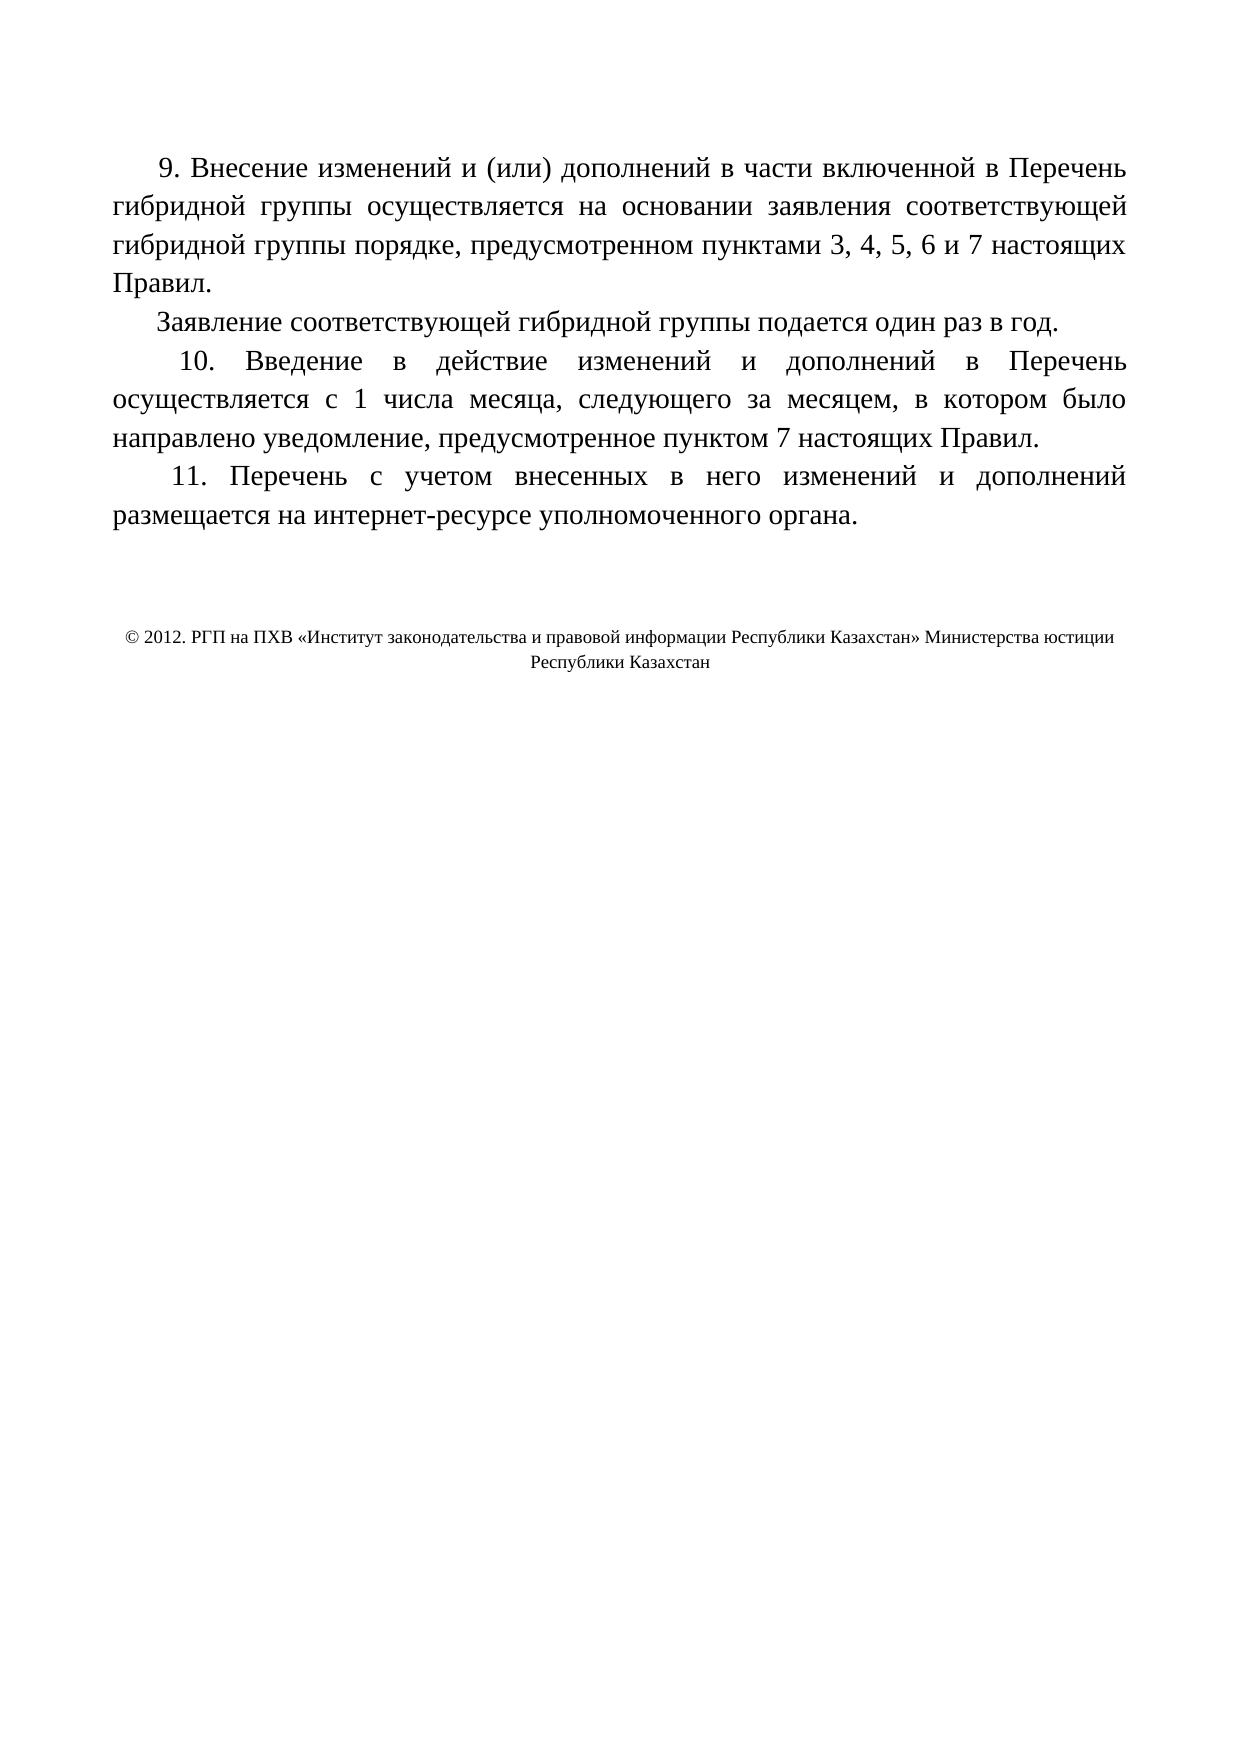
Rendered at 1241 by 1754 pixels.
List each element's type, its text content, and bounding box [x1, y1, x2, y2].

text Заявление соответствующей гибридной группы подается один раз в год. [112, 304, 1128, 338]
text 11. Перечень с учетом внесенных в него изменений и дополнений размещается на интернет-ресурсе уполномоченного органа. [112, 458, 1128, 530]
text © 2012. РГП на ПХВ «Институт законодательства и правовой информации Республики Казахстан» Министерства юстиции Республики Казахстан [112, 626, 1128, 672]
text 9. Внесение изменений и (или) дополнений в части включенной в Перечень гибридной группы осуществляется на основании заявления соответствующей гибридной группы порядке, предусмотренном пунктами 3, 4, 5, 6 и 7 настоящих Правил. [112, 150, 1128, 299]
text 10. Введение в действие изменений и дополнений в Перечень осуществляется с 1 числа месяца, следующего за месяцем, в котором было направлено уведомление, предусмотренное пунктом 7 настоящих Правил. [112, 343, 1128, 453]
